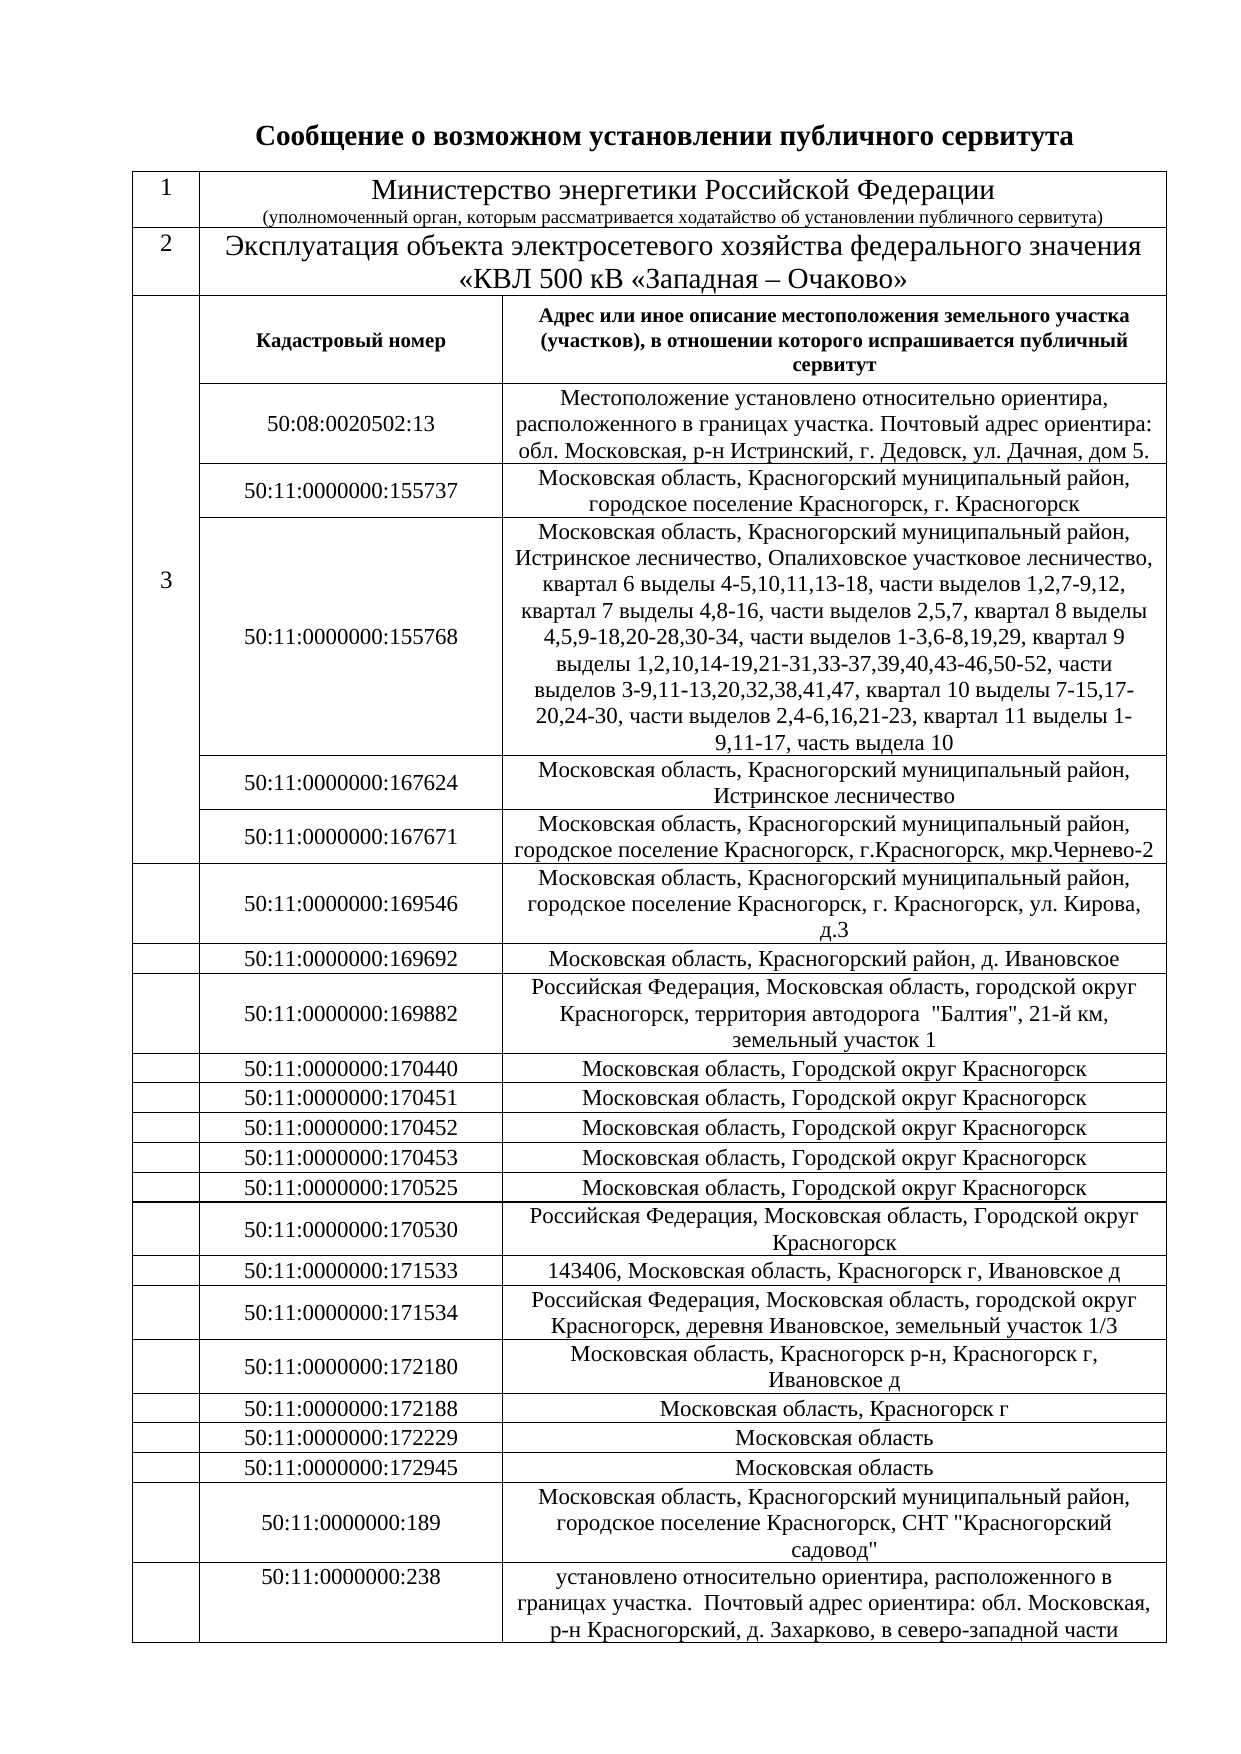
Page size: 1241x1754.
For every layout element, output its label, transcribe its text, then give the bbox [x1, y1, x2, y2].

table_cell Московская область, Красногорск г [503, 1394, 1166, 1422]
table_cell Московская область, Красногорский муниципальный район, городское поселение Красногорск, г. Красногорск [503, 464, 1166, 517]
table_cell 50:11:0000000:167624 [200, 756, 502, 809]
table_cell 50:08:0020502:13 [200, 384, 502, 463]
table_cell Московская область, Красногорский муниципальный район, Истринское лесничество [503, 756, 1166, 809]
table_cell [133, 944, 199, 972]
table_cell Российская Федерация, Московская область, Городской округ Красногорск [503, 1203, 1166, 1255]
table_cell Кадастровый номер [200, 296, 502, 383]
table_cell Московская область, Городской округ Красногорск [503, 1143, 1166, 1172]
table_cell Московская область, Городской округ Красногорск [503, 1113, 1166, 1142]
table_cell 50:11:0000000:238 [200, 1563, 502, 1642]
table_cell 50:11:0000000:172180 [200, 1340, 502, 1392]
table_cell 50:11:0000000:172945 [200, 1453, 502, 1482]
text Сообщение о возможном установлении публичного сервитута [177, 118, 1152, 152]
table_cell 50:11:0000000:172188 [200, 1394, 502, 1422]
table_cell Московская область, Городской округ Красногорск [503, 1083, 1166, 1112]
table_cell [133, 1143, 199, 1172]
table_cell 50:11:0000000:169546 [200, 864, 502, 943]
table_cell 50:11:0000000:169692 [200, 944, 502, 972]
table_cell [133, 1113, 199, 1142]
table_cell 50:11:0000000:170530 [200, 1203, 502, 1255]
table_cell 2 [133, 228, 199, 295]
table_cell Московская область, Красногорский муниципальный район, городское поселение Красногорск, СНТ "Красногорский садовод" [503, 1483, 1166, 1562]
table_cell Московская область, Красногорский муниципальный район, Истринское лесничество, Опалиховское участковое лесничество, квартал 6 выделы 4-5,10,11,13-18, части выделов 1,2,7-9,12, квартал 7 выделы 4,8-16, части выделов 2,5,7, квартал 8 выделы 4,5,9-18,20-28,30-34, части выделов 1-3,6-8,19,29, квартал 9 выделы 1,2,10,14-19,21-31,33-37,39,40,43-46,50-52, части выделов 3-9,11-13,20,32,38,41,47, квартал 10 выделы 7-15,17-20,24-30, части выделов 2,4-6,16,21-23, квартал 11 выделы 1-9,11-17, часть выдела 10 [503, 518, 1166, 755]
table_cell Московская область, Городской округ Красногорск [503, 1054, 1166, 1082]
table_cell 50:11:0000000:171534 [200, 1286, 502, 1339]
table_header Министерство энергетики Российской Федерации (уполномоченный орган, которым рассматривается ходатайство об установлении публичного сервитута) [200, 172, 1166, 227]
table_cell [133, 1173, 199, 1201]
table_cell [133, 1203, 199, 1255]
table_cell Московская область [503, 1453, 1166, 1482]
table_cell [133, 1083, 199, 1112]
table_cell 50:11:0000000:167671 [200, 810, 502, 862]
table_cell [133, 1483, 199, 1562]
table_cell 50:11:0000000:170453 [200, 1143, 502, 1172]
table_cell [133, 1256, 199, 1285]
table_cell Местоположение установлено относительно ориентира, расположенного в границах участка. Почтовый адрес ориентира: обл. Московская, р-н Истринский, г. Дедовск, ул. Дачная, дом 5. [503, 384, 1166, 463]
table_cell 50:11:0000000:170451 [200, 1083, 502, 1112]
table_cell Московская область, Красногорский муниципальный район, городское поселение Красногорск, г. Красногорск, ул. Кирова, д.3 [503, 864, 1166, 943]
table_cell [133, 1054, 199, 1082]
table_cell Московская область, Красногорский муниципальный район, городское поселение Красногорск, г.Красногорск, мкр.Чернево-2 [503, 810, 1166, 862]
table_cell [133, 1394, 199, 1422]
table_cell Московская область [503, 1423, 1166, 1452]
table_cell 3 [133, 296, 199, 862]
table_cell [133, 1286, 199, 1339]
table_cell 50:11:0000000:170452 [200, 1113, 502, 1142]
table_cell Российская Федерация, Московская область, городской округ Красногорск, территория автодорога "Балтия", 21-й км, земельный участок 1 [503, 974, 1166, 1052]
table_cell 50:11:0000000:171533 [200, 1256, 502, 1285]
table_cell Московская область, Городской округ Красногорск [503, 1173, 1166, 1201]
table_cell Московская область, Красногорский район, д. Ивановское [503, 944, 1166, 972]
table_cell 50:11:0000000:172229 [200, 1423, 502, 1452]
table_cell 50:11:0000000:189 [200, 1483, 502, 1562]
table_cell 50:11:0000000:155737 [200, 464, 502, 517]
table_cell [133, 1423, 199, 1452]
table_cell 143406, Московская область, Красногорск г, Ивановское д [503, 1256, 1166, 1285]
table_header 1 [133, 172, 199, 227]
table_cell Российская Федерация, Московская область, городской округ Красногорск, деревня Ивановское, земельный участок 1/3 [503, 1286, 1166, 1339]
table_cell 50:11:0000000:155768 [200, 518, 502, 755]
table_cell 50:11:0000000:169882 [200, 974, 502, 1052]
table_cell Эксплуатация объекта электросетевого хозяйства федерального значения «КВЛ 500 кВ «Западная – Очаково» [200, 228, 1166, 295]
table_cell 50:11:0000000:170525 [200, 1173, 502, 1201]
table_cell [133, 864, 199, 943]
table_cell Адрес или иное описание местоположения земельного участка (участков), в отношении которого испрашивается публичный сервитут [503, 296, 1166, 383]
table_cell [133, 1340, 199, 1392]
table_cell [133, 974, 199, 1052]
table_cell Московская область, Красногорск р-н, Красногорск г, Ивановское д [503, 1340, 1166, 1392]
table_cell [133, 1453, 199, 1482]
table_cell 50:11:0000000:170440 [200, 1054, 502, 1082]
table_cell [133, 1563, 199, 1642]
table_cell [503, 1563, 1166, 1642]
